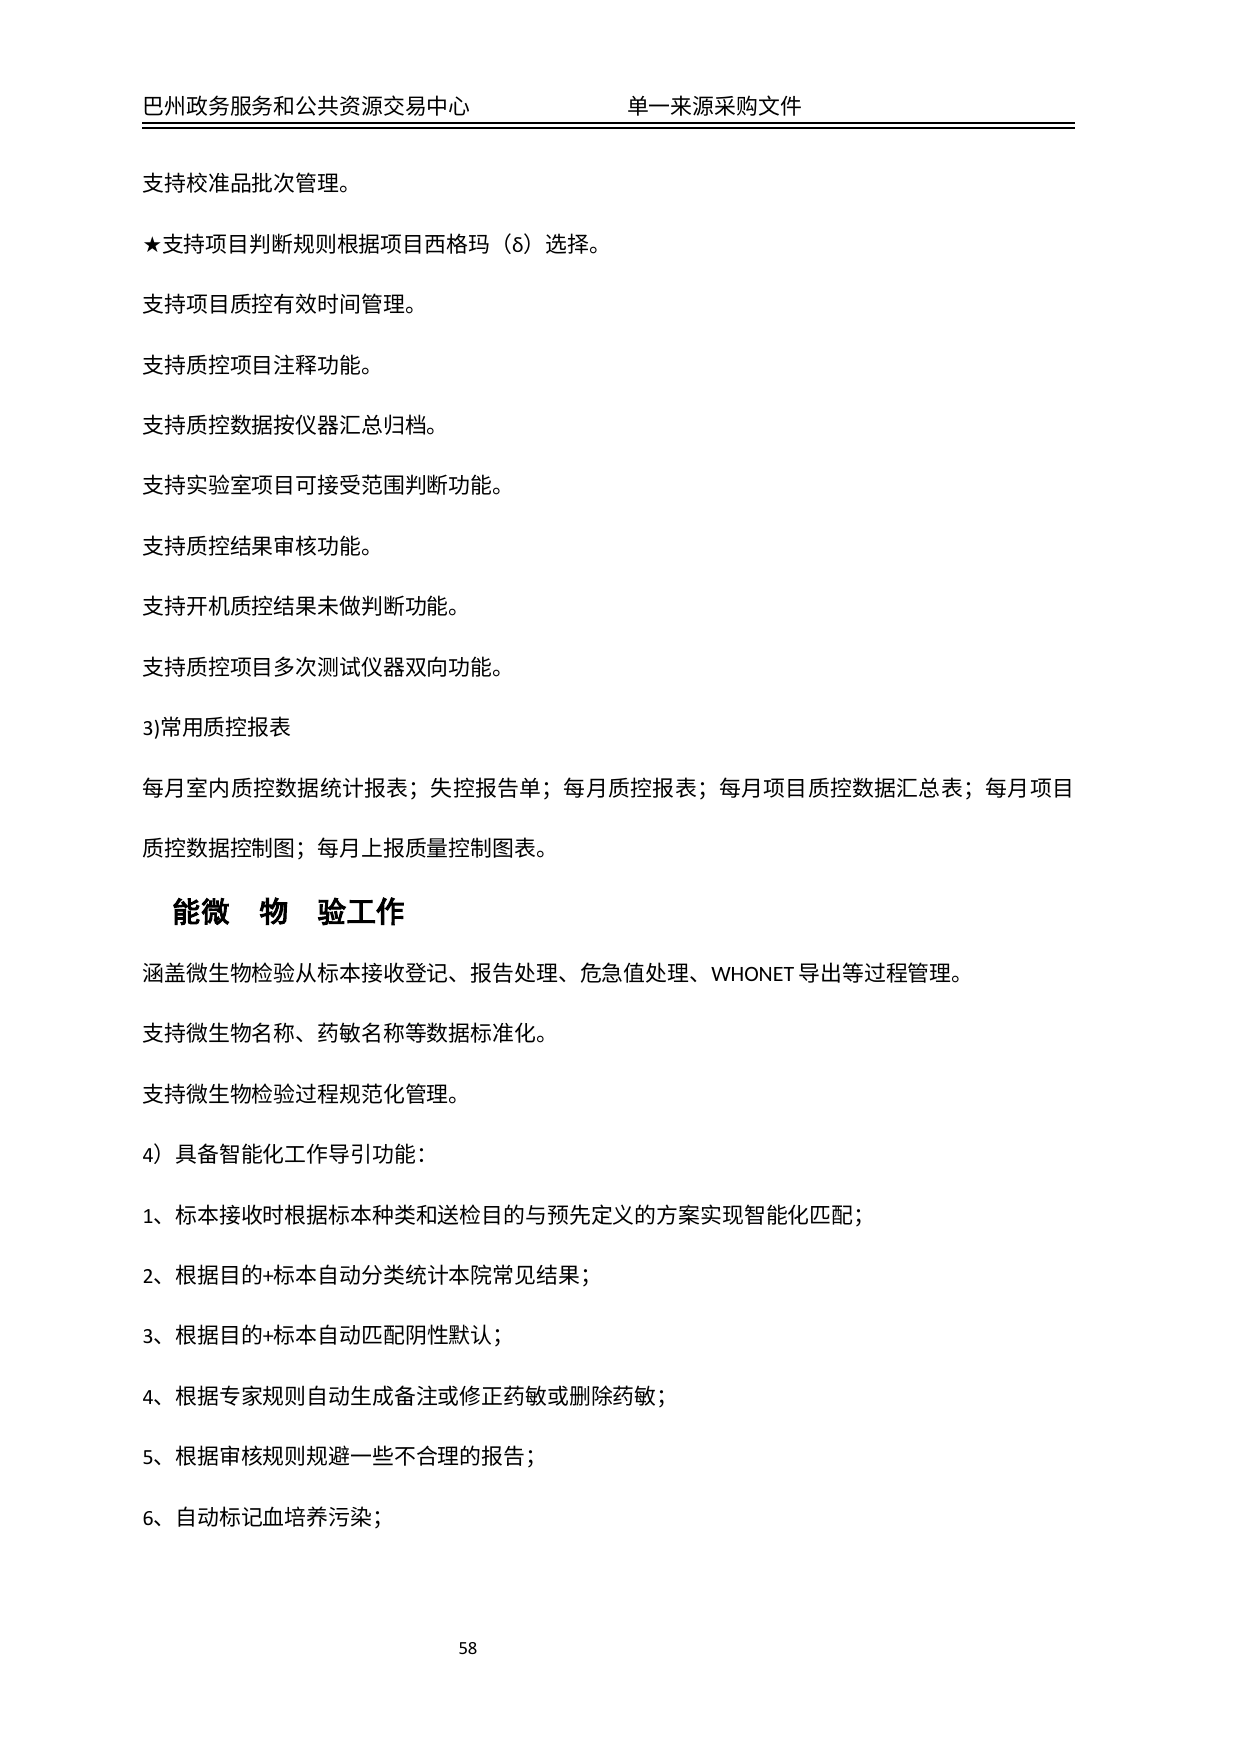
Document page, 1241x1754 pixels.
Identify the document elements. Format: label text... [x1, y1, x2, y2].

subtitle 智能微生物检验工作站 [142, 879, 1075, 939]
list 涵盖微生物检验从标本接收登记、报告处理、危急值处理、WHONET导出等过程管理。 [142, 942, 1075, 1002]
list ★支持项目判断规则根据项目西格玛（δ）选择。 [142, 212, 1075, 273]
list 支持微生物名称、药敏名称等数据标准化。 [142, 1002, 1075, 1062]
list 4）具备智能化工作导引功能： [142, 1123, 1075, 1183]
list 支持校准品批次管理。 [142, 152, 1075, 212]
list 5、根据审核规则规避一些不合理的报告； [142, 1425, 1075, 1485]
list 支持质控结果审核功能。 [142, 514, 1075, 575]
list 3、根据目的+标本自动匹配阴性默认； [142, 1304, 1075, 1364]
list 支持质控项目注释功能。 [142, 333, 1075, 394]
list 每月室内质控数据统计报表；失控报告单；每月质控报表；每月项目质控数据汇总表；每月项目质控数据控制图；每月上报质量控制图表。 [142, 756, 1075, 877]
list 支持微生物检验过程规范化管理。 [142, 1062, 1075, 1123]
list 支持实验室项目可接受范围判断功能。 [142, 454, 1075, 514]
list 4、根据专家规则自动生成备注或修正药敏或删除药敏； [142, 1364, 1075, 1425]
list 1、标本接收时根据标本种类和送检目的与预先定义的方案实现智能化匹配； [142, 1183, 1075, 1244]
list 支持项目质控有效时间管理。 [142, 273, 1075, 333]
list 6、自动标记血培养污染； [142, 1485, 1075, 1546]
list 支持开机质控结果未做判断功能。 [142, 575, 1075, 635]
list 3)常用质控报表 [142, 696, 1075, 756]
list 支持质控数据按仪器汇总归档。 [142, 394, 1075, 454]
list 支持质控项目多次测试仪器双向功能。 [142, 635, 1075, 696]
list 2、根据目的+标本自动分类统计本院常见结果； [142, 1244, 1075, 1304]
